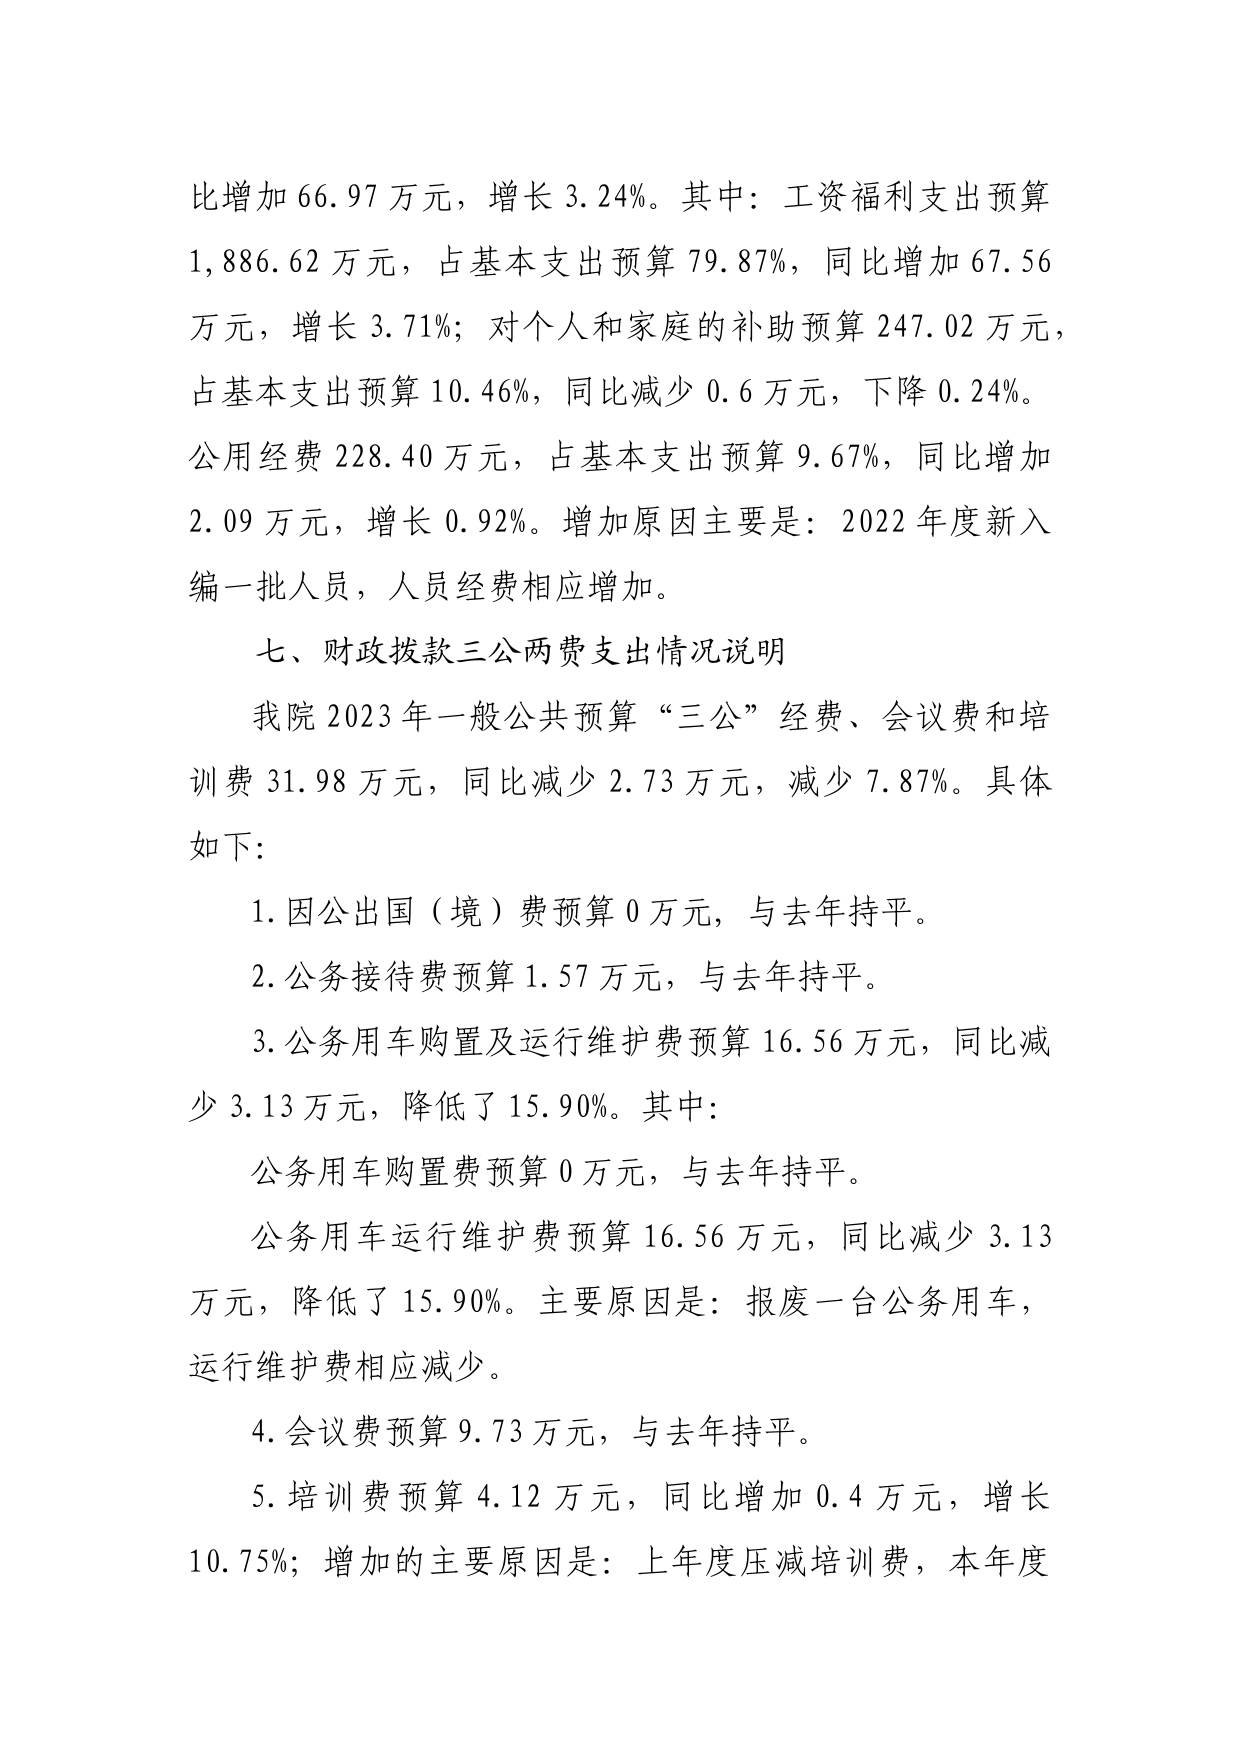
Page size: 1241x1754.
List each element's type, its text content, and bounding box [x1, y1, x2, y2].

text 3.公务用车购置及运行维护费预算16.56万元，同比减少3.13万元，降低了15.90%。其中： [187, 1007, 1053, 1137]
text 我院2023年一般公共预算“三公”经费、会议费和培训费31.98万元，同比减少2.73万元，减少7.87%。具体如下： [187, 682, 1053, 877]
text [187, 1462, 1053, 1592]
text 1.因公出国（境）费预算0万元, 与去年持平。 [187, 877, 1053, 942]
text 七、财政拨款三公两费支出情况说明 [187, 617, 1053, 682]
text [187, 162, 1053, 617]
text 4.会议费预算9.73万元，与去年持平。 [187, 1397, 1053, 1462]
text 2.公务接待费预算1.57万元，与去年持平。 [187, 942, 1053, 1007]
text 公务用车运行维护费预算16.56万元，同比减少3.13万元，降低了15.90%。主要原因是：报废一台公务用车，运行维护费相应减少。 [187, 1202, 1053, 1397]
text 公务用车购置费预算0万元，与去年持平。 [187, 1137, 1053, 1202]
